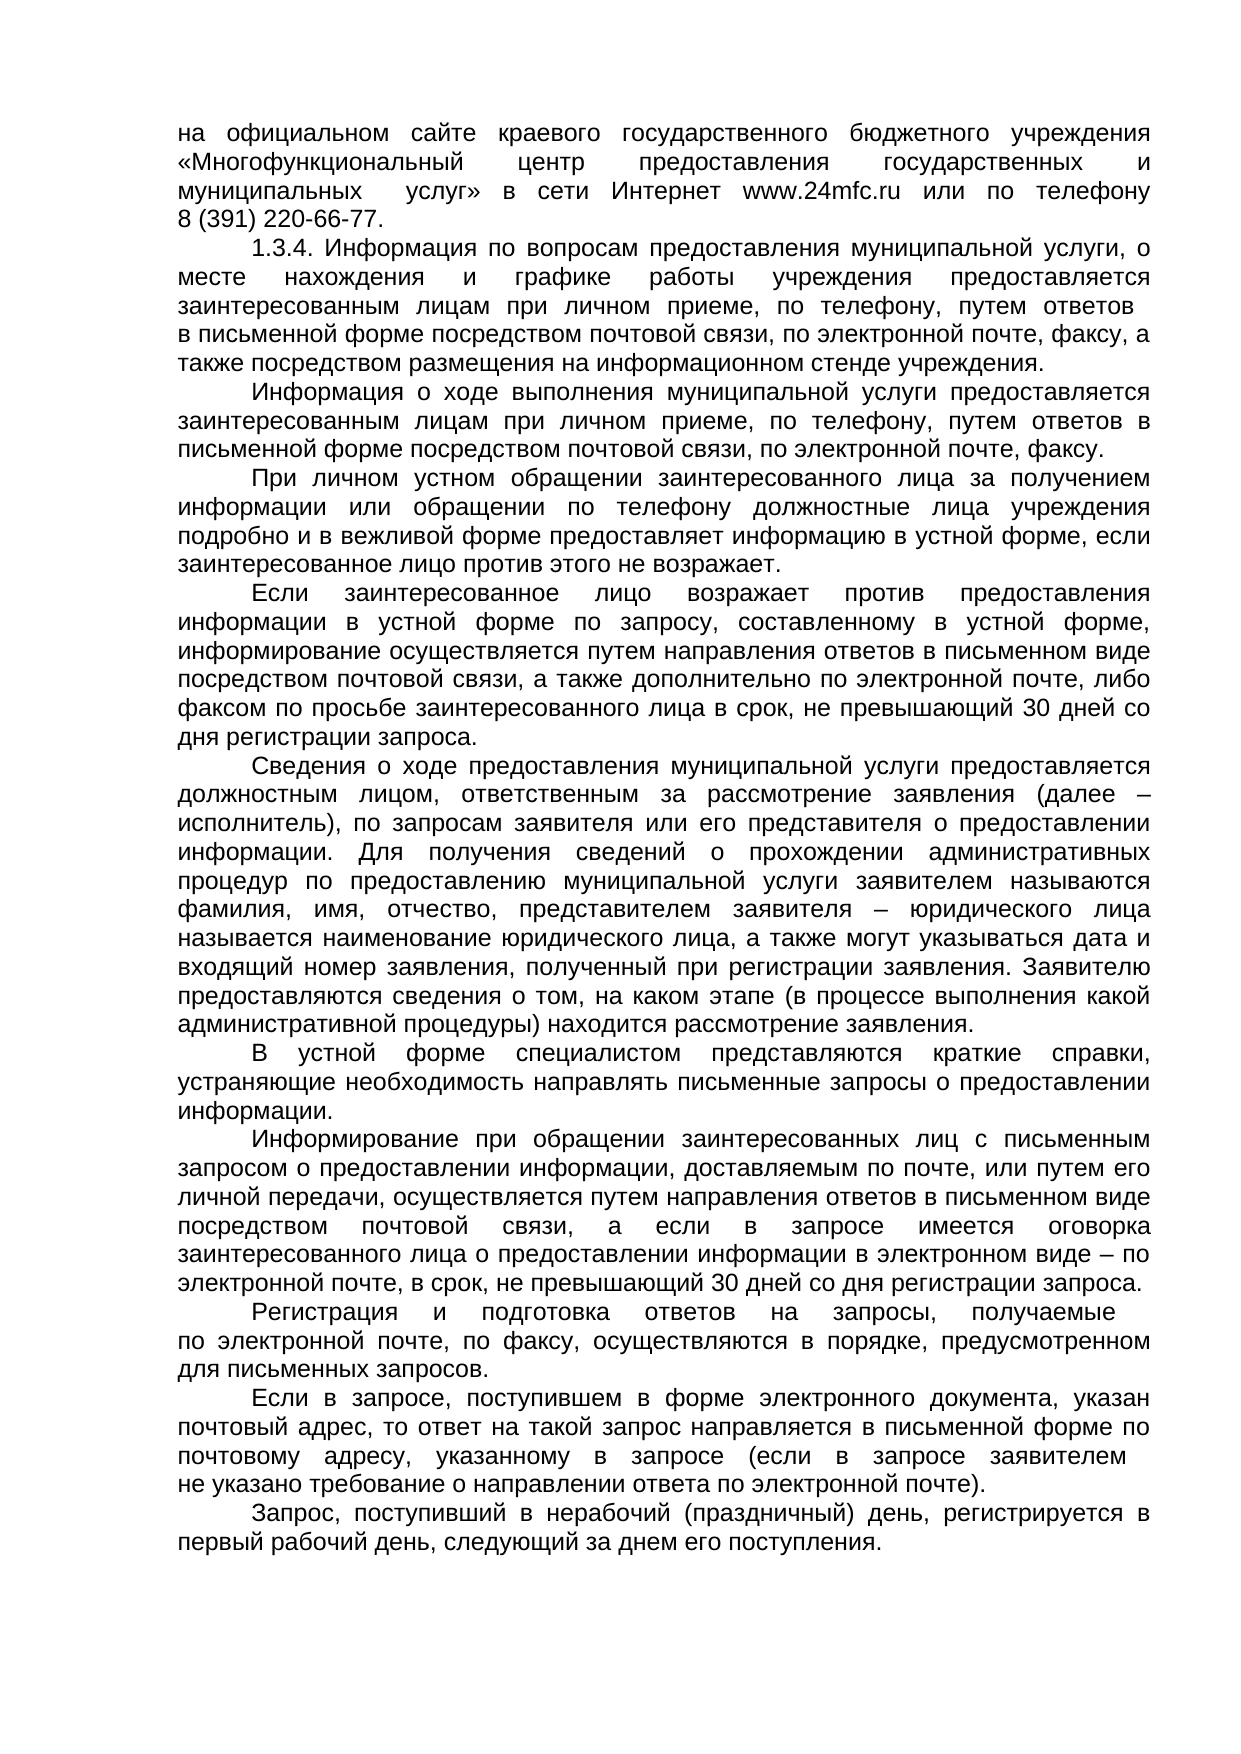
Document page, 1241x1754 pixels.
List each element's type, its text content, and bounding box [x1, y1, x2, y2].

text Если в запросе, поступившем в форме электронного документа, указан почтовый адрес, то ответ на такой запрос направляется в письменной форме по почтовому адресу, указанному в запросе (если в запросе заявителем не указано требование о направлении ответа по электронной почте). [177, 1383, 1152, 1498]
text Регистрация и подготовка ответов на запросы, получаемые по электронной почте, по факсу, осуществляются в порядке, предусмотренном для письменных запросов. [177, 1297, 1152, 1383]
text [177, 118, 1152, 233]
text Запрос, поступивший в нерабочий (праздничный) день, регистрируется в первый рабочий день, следующий за днем его поступления. [177, 1498, 1152, 1556]
text Если заинтересованное лицо возражает против предоставления информации в устной форме по запросу, составленному в устной форме, информирование осуществляется путем направления ответов в письменном виде посредством почтовой связи, а также дополнительно по электронной почте, либо факсом по просьбе заинтересованного лица в срок, не превышающий 30 дней со дня регистрации запроса. [177, 578, 1152, 751]
text Информация о ходе выполнения муниципальной услуги предоставляется заинтересованным лицам при личном приеме, по телефону, путем ответов в письменной форме посредством почтовой связи, по электронной почте, факсу. [177, 377, 1152, 463]
text Информирование при обращении заинтересованных лиц с письменным запросом о предоставлении информации, доставляемым по почте, или путем его личной передачи, осуществляется путем направления ответов в письменном виде посредством почтовой связи, а если в запросе имеется оговорка заинтересованного лица о предоставлении информации в электронном виде – по электронной почте, в срок, не превышающий 30 дней со дня регистрации запроса. [177, 1124, 1152, 1297]
text При личном устном обращении заинтересованного лица за получением информации или обращении по телефону должностные лица учреждения подробно и в вежливой форме предоставляет информацию в устной форме, если заинтересованное лицо против этого не возражает. [177, 463, 1152, 578]
text Сведения о ходе предоставления муниципальной услуги предоставляется должностным лицом, ответственным за рассмотрение заявления (далее – исполнитель), по запросам заявителя или его представителя о предоставлении информации. Для получения сведений о прохождении административных процедур по предоставлению муниципальной услуги заявителем называются фамилия, имя, отчество, представителем заявителя – юридического лица называется наименование юридического лица, а также могут указываться дата и входящий номер заявления, полученный при регистрации заявления. Заявителю предоставляются сведения о том, на каком этапе (в процессе выполнения какой административной процедуры) находится рассмотрение заявления. [177, 751, 1152, 1038]
text 1.3.4. Информация по вопросам предоставления муниципальной услуги, о месте нахождения и графике работы учреждения предоставляется заинтересованным лицам при личном приеме, по телефону, путем ответов в письменной форме посредством почтовой связи, по электронной почте, факсу, а также посредством размещения на информационном стенде учреждения. [177, 233, 1152, 377]
text В устной форме специалистом представляются краткие справки, устраняющие необходимость направлять письменные запросы о предоставлении информации. [177, 1038, 1152, 1124]
